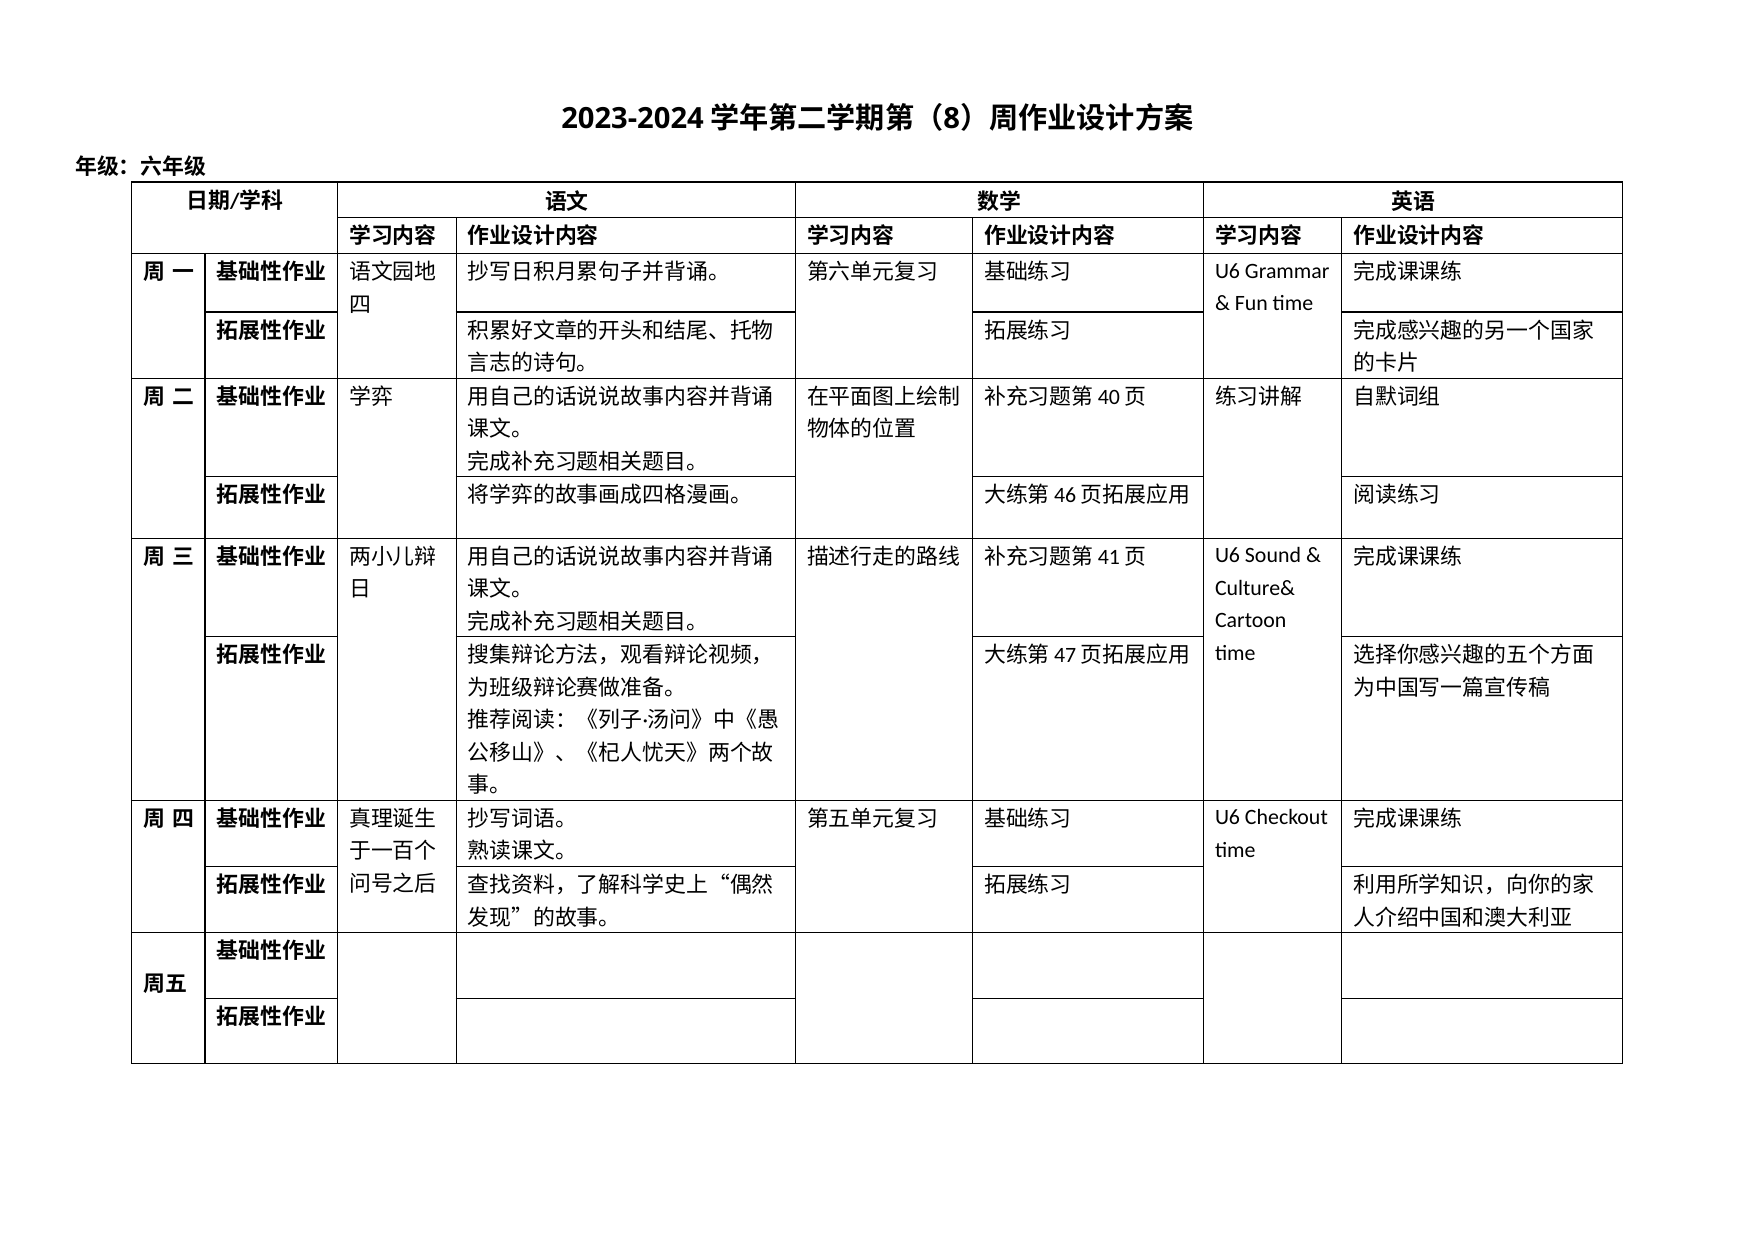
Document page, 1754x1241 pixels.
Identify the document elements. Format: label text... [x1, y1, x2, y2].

table_cell 描述行走的路线 [796, 539, 972, 799]
table_cell 学弈 [338, 379, 456, 537]
table_cell 学习内容 [338, 218, 456, 253]
table_cell 作业设计内容 [1342, 218, 1622, 253]
table_cell 两小儿辩日 [338, 539, 456, 799]
table_cell [457, 933, 795, 997]
table_cell [1342, 999, 1622, 1063]
table_cell 学习内容 [796, 218, 972, 253]
table_cell [457, 999, 795, 1063]
table_cell 拓展性作业 [206, 313, 337, 377]
table_header 英语 [1204, 183, 1622, 217]
table_cell [338, 933, 456, 1063]
table_cell 拓展练习 [973, 867, 1203, 932]
table_cell U6 Grammar & Fun time [1204, 254, 1341, 377]
table_cell 将学弈的故事画成四格漫画。 [457, 477, 795, 537]
table_cell 用自己的话说说故事内容并背诵课文。 完成补充习题相关题目。 [457, 379, 795, 476]
table_cell U6 Checkout time [1204, 801, 1341, 932]
table_cell 完成感兴趣的另一个国家的卡片 [1342, 313, 1622, 377]
table_cell 在平面图上绘制物体的位置 [796, 379, 972, 537]
table_cell 用自己的话说说故事内容并背诵课文。 完成补充习题相关题目。 [457, 539, 795, 636]
table_cell 基础练习 [973, 254, 1203, 311]
table_cell [1342, 933, 1622, 997]
table_cell U6 Sound & Culture& Cartoon time [1204, 539, 1341, 799]
text 2023-2024学年第二学期第（8）周作业设计方案 [75, 84, 1679, 149]
table_cell 拓展性作业 [206, 867, 337, 932]
table_header 语文 [338, 183, 795, 217]
table_cell 周一 [132, 254, 204, 377]
table_cell 阅读练习 [1342, 477, 1622, 537]
table_cell 作业设计内容 [973, 218, 1203, 253]
table_cell 基础性作业 [206, 933, 337, 997]
text 年级：六年级 [75, 149, 1679, 181]
table_cell 基础性作业 [206, 379, 337, 476]
table_cell 周二 [132, 379, 204, 537]
table_cell 积累好文章的开头和结尾、托物言志的诗句。 [457, 313, 795, 377]
table_cell 周四 [132, 801, 204, 932]
table_cell [1204, 933, 1341, 1063]
table_cell 大练第46页拓展应用 [973, 477, 1203, 537]
table_cell 学习内容 [1204, 218, 1341, 253]
table_cell 第六单元复习 [796, 254, 972, 377]
table_cell 选择你感兴趣的五个方面为中国写一篇宣传稿 [1342, 637, 1622, 799]
table_cell 基础性作业 [206, 801, 337, 866]
table_cell 基础性作业 [206, 254, 337, 311]
table_cell 查找资料，了解科学史上“偶然发现”的故事。 [457, 867, 795, 932]
table_cell 基础性作业 [206, 539, 337, 636]
table_cell 周五 [132, 933, 204, 1063]
table_cell 完成课课练 [1342, 801, 1622, 866]
table_cell 作业设计内容 [457, 218, 795, 253]
table_cell 拓展性作业 [206, 999, 337, 1063]
table_cell 补充习题第41页 [973, 539, 1203, 636]
table_cell 抄写词语。 熟读课文。 [457, 801, 795, 866]
table_cell 搜集辩论方法，观看辩论视频，为班级辩论赛做准备。 推荐阅读：《列子·汤问》中《愚公移山》、《杞人忧天》两个故事。 [457, 637, 795, 799]
table_cell 第五单元复习 [796, 801, 972, 932]
table_cell 语文园地四 [338, 254, 456, 377]
table_cell 大练第47页拓展应用 [973, 637, 1203, 799]
table_cell 拓展练习 [973, 313, 1203, 377]
table_cell 完成课课练 [1342, 539, 1622, 636]
table_cell 基础练习 [973, 801, 1203, 866]
table_cell [973, 933, 1203, 997]
table_cell 拓展性作业 [206, 637, 337, 799]
table_cell [973, 999, 1203, 1063]
table_header 日期/学科 [132, 183, 337, 253]
table_cell 拓展性作业 [206, 477, 337, 537]
table_cell 周三 [132, 539, 204, 799]
table_cell 利用所学知识，向你的家人介绍中国和澳大利亚 [1342, 867, 1622, 932]
table_cell 完成课课练 [1342, 254, 1622, 311]
table_cell 真理诞生于一百个问号之后 [338, 801, 456, 932]
table_cell [796, 933, 972, 1063]
table_cell 自默词组 [1342, 379, 1622, 476]
table_header 数学 [796, 183, 1203, 217]
table_cell 练习讲解 [1204, 379, 1341, 537]
table_cell 补充习题第40页 [973, 379, 1203, 476]
table_cell 抄写日积月累句子并背诵。 [457, 254, 795, 311]
